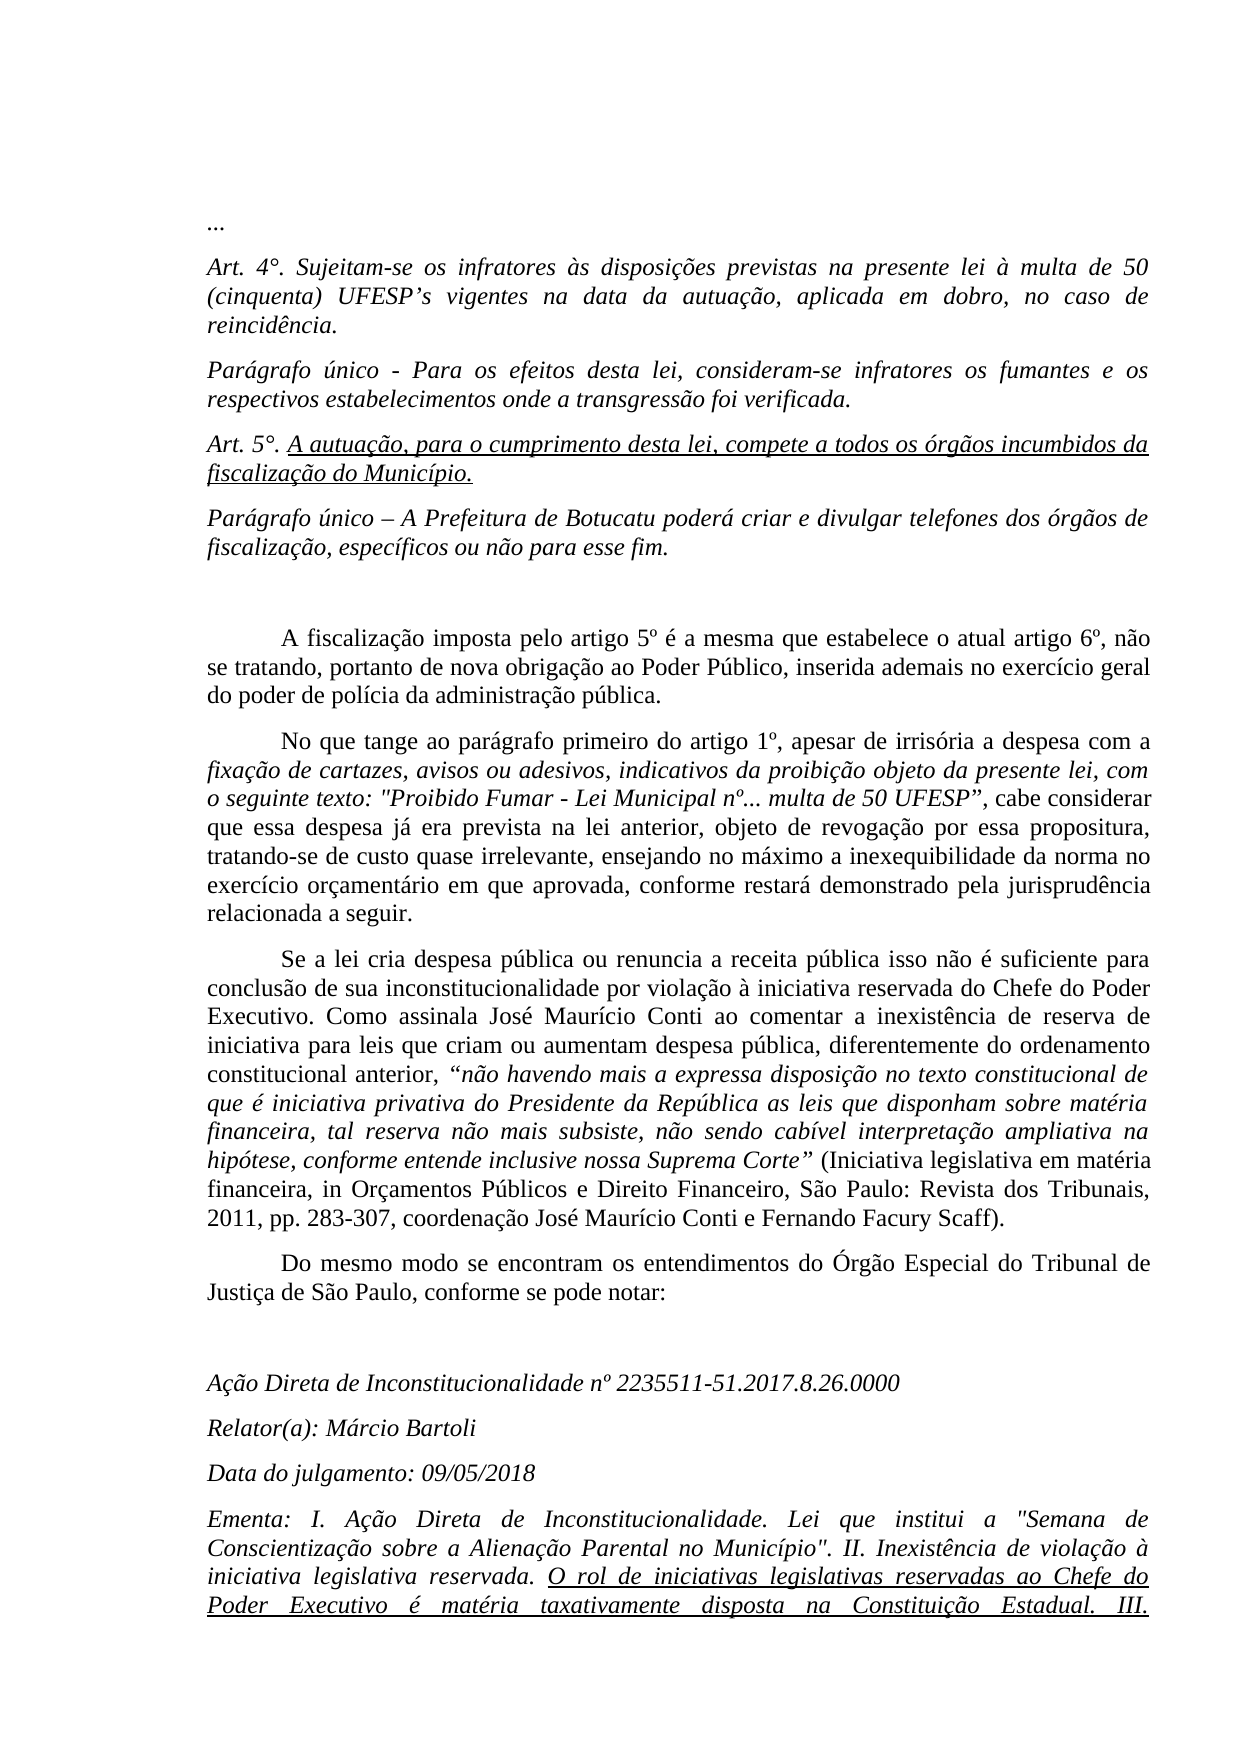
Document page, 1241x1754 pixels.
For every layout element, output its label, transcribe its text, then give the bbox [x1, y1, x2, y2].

text No que tange ao parágrafo primeiro do artigo 1º, apesar de irrisória a despesa com a fixação de cartazes, avisos ou adesivos, indicativos da proibição objeto da presente lei, com o seguinte texto: "Proibido Fumar - Lei Municipal nº... multa de 50 UFESP”, cabe considerar que essa despesa já era prevista na lei anterior, objeto de revogação por essa propositura, tratando-se de custo quase irrelevante, ensejando no máximo a inexequibilidade da norma no exercício orçamentário em que aprovada, conforme restará demonstrado pela jurisprudência relacionada a seguir. [207, 726, 1152, 927]
text Art. 5°. A autuação, para o cumprimento desta lei, compete a todos os órgãos incumbidos da fiscalização do Município. [207, 429, 1152, 487]
text Relator(a): Márcio Bartoli [207, 1413, 1152, 1442]
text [207, 1504, 1152, 1619]
text Ação Direta de Inconstitucionalidade nº 2235511-51.2017.8.26.0000 [207, 1368, 1152, 1396]
text Art. 4°. Sujeitam-se os infratores às disposições previstas na presente lei à multa de 50 (cinquenta) UFESP’s vigentes na data da autuação, aplicada em dobro, no caso de reincidência. [207, 252, 1152, 338]
text Parágrafo único – A Prefeitura de Botucatu poderá criar e divulgar telefones dos órgãos de fiscalização, específicos ou não para esse fim. [207, 503, 1152, 561]
text A fiscalização imposta pelo artigo 5º é a mesma que estabelece o atual artigo 6º, não se tratando, portanto de nova obrigação ao Poder Público, inserida ademais no exercício geral do poder de polícia da administração pública. [207, 623, 1152, 709]
text Do mesmo modo se encontram os entendimentos do Órgão Especial do Tribunal de Justiça de São Paulo, conforme se pode notar: [207, 1248, 1152, 1306]
text Data do julgamento: 09/05/2018 [207, 1458, 1152, 1487]
text Se a lei cria despesa pública ou renuncia a receita pública isso não é suficiente para conclusão de sua inconstitucionalidade por violação à iniciativa reservada do Chefe do Poder Executivo. Como assinala José Maurício Conti ao comentar a inexistência de reserva de iniciativa para leis que criam ou aumentam despesa pública, diferentemente do ordenamento constitucional anterior, “não havendo mais a expressa disposição no texto constitucional de que é iniciativa privativa do Presidente da República as leis que disponham sobre matéria financeira, tal reserva não mais subsiste, não sendo cabível interpretação ampliativa na hipótese, conforme entende inclusive nossa Suprema Corte” (Iniciativa legislativa em matéria financeira, in Orçamentos Públicos e Direito Financeiro, São Paulo: Revista dos Tribunais, 2011, pp. 283-307, coordenação José Maurício Conti e Fernando Facury Scaff). [207, 944, 1152, 1231]
text ... [207, 207, 1152, 236]
text Parágrafo único - Para os efeitos desta lei, consideram-se infratores os fumantes e os respectivos estabelecimentos onde a transgressão foi verificada. [207, 355, 1152, 413]
